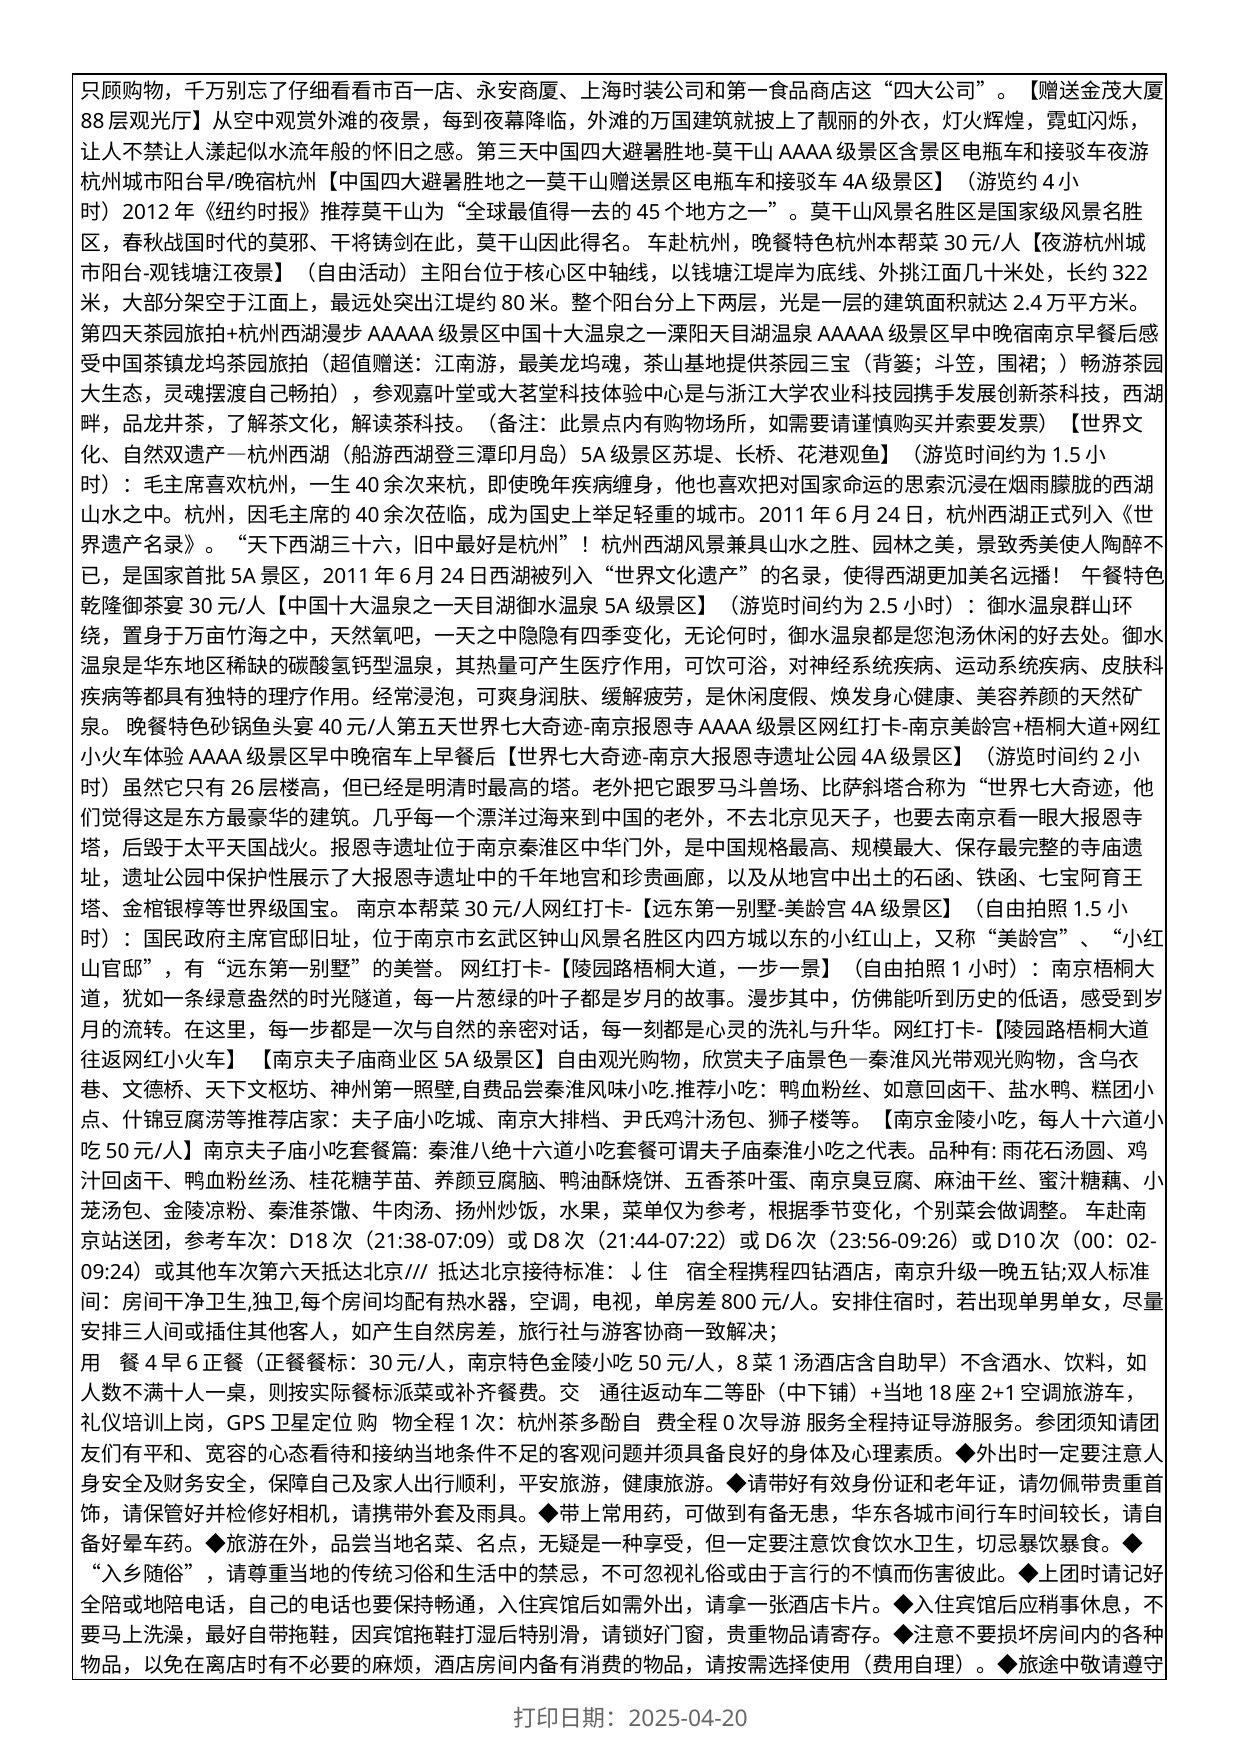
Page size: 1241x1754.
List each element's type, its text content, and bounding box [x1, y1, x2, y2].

table_cell 第一天 [73, 75, 1165, 1678]
